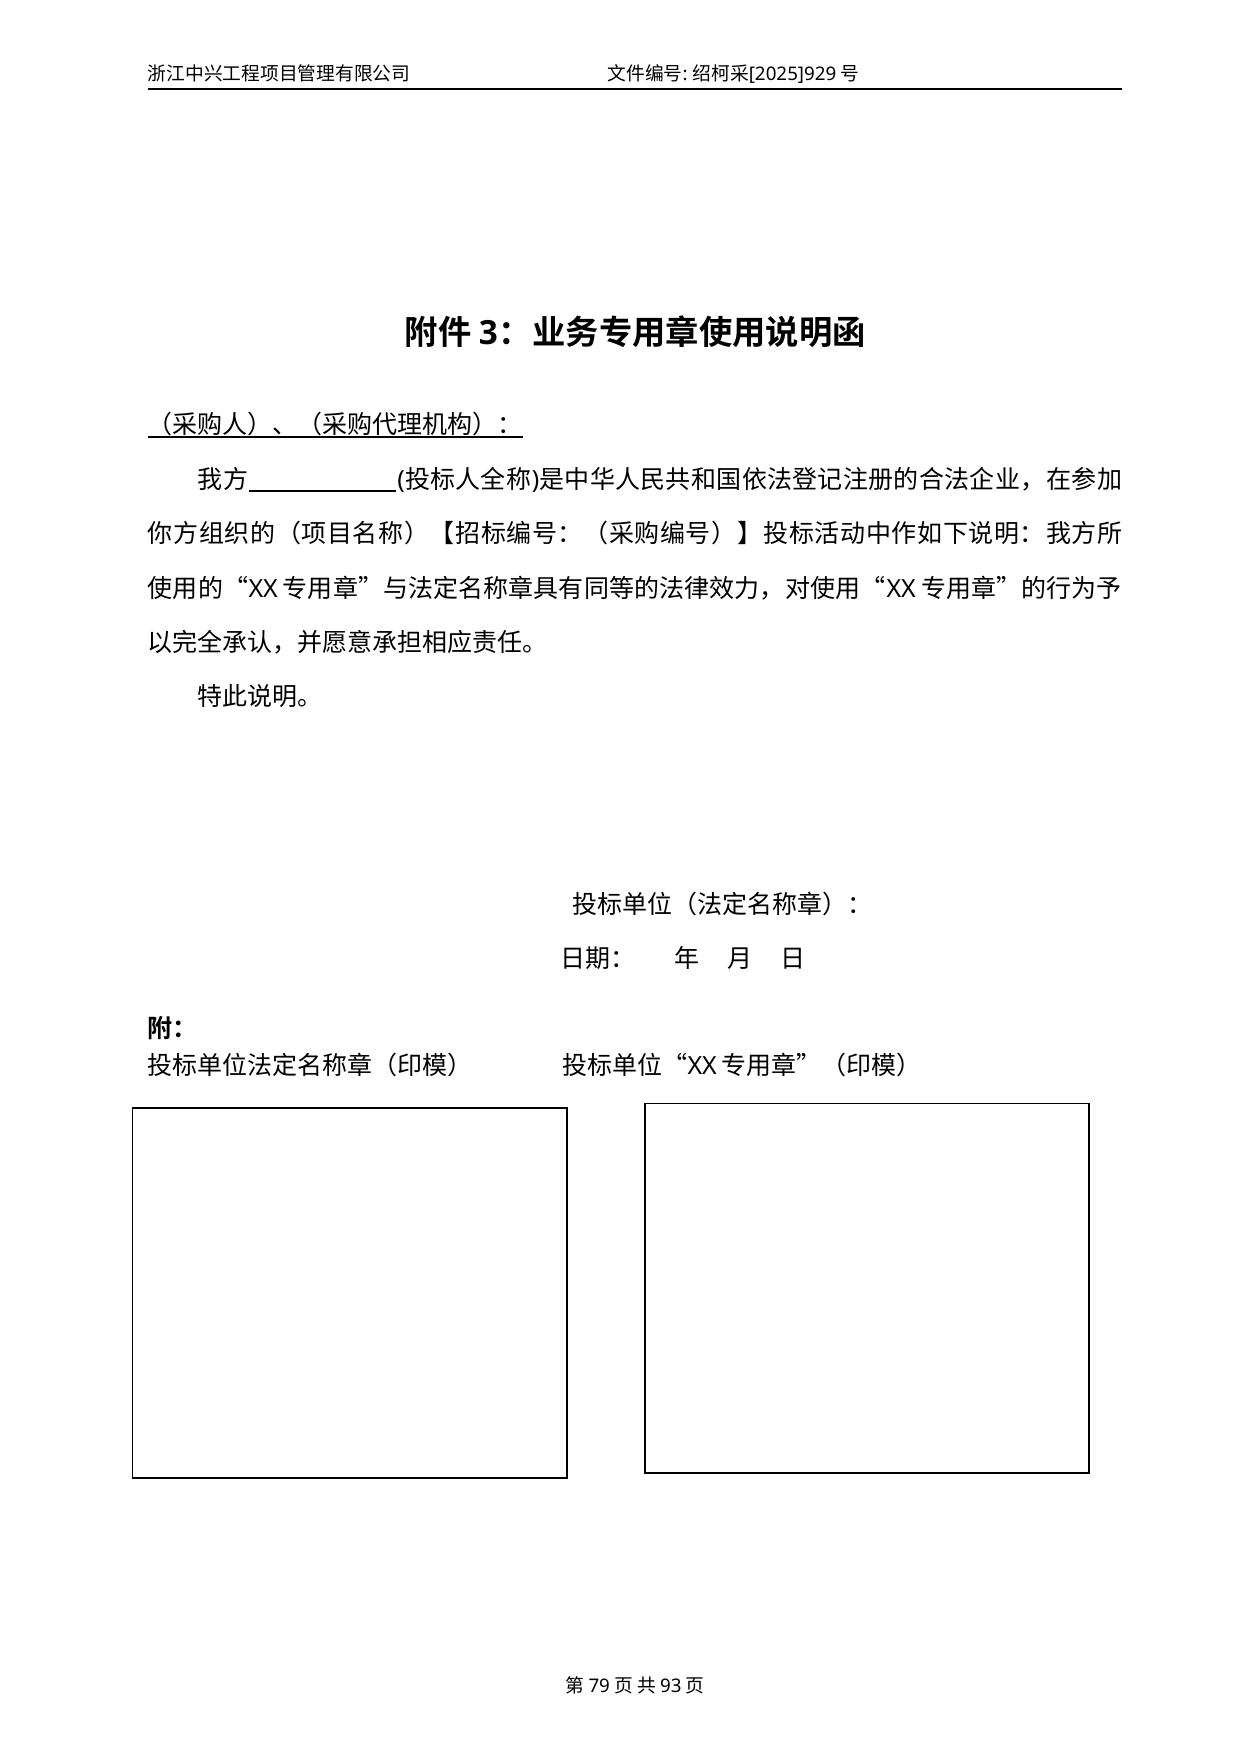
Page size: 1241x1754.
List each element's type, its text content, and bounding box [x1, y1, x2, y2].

text 日期： 年 月 日 [148, 939, 972, 975]
text 投标单位（法定名称章）： [148, 884, 1072, 921]
text 投标单位法定名称章（印模） 投标单位“XX专用章”（印模） [148, 1045, 1122, 1081]
text 附件3：业务专用章使用说明函 [148, 305, 1122, 354]
text 我方 (投标人全称)是中华人民共和国依法登记注册的合法企业，在参加你方组织的（项目名称）【招标编号：（采购编号）】投标活动中作如下说明：我方所使用的“XX专用章”与法定名称章具有同等的法律效力，对使用“XX专用章”的行为予以完全承认，并愿意承担相应责任。 [148, 459, 1122, 659]
text （采购人）、（采购代理机构）： [148, 405, 1122, 441]
text 附： [148, 1009, 1122, 1045]
text 特此说明。 [148, 677, 1122, 713]
